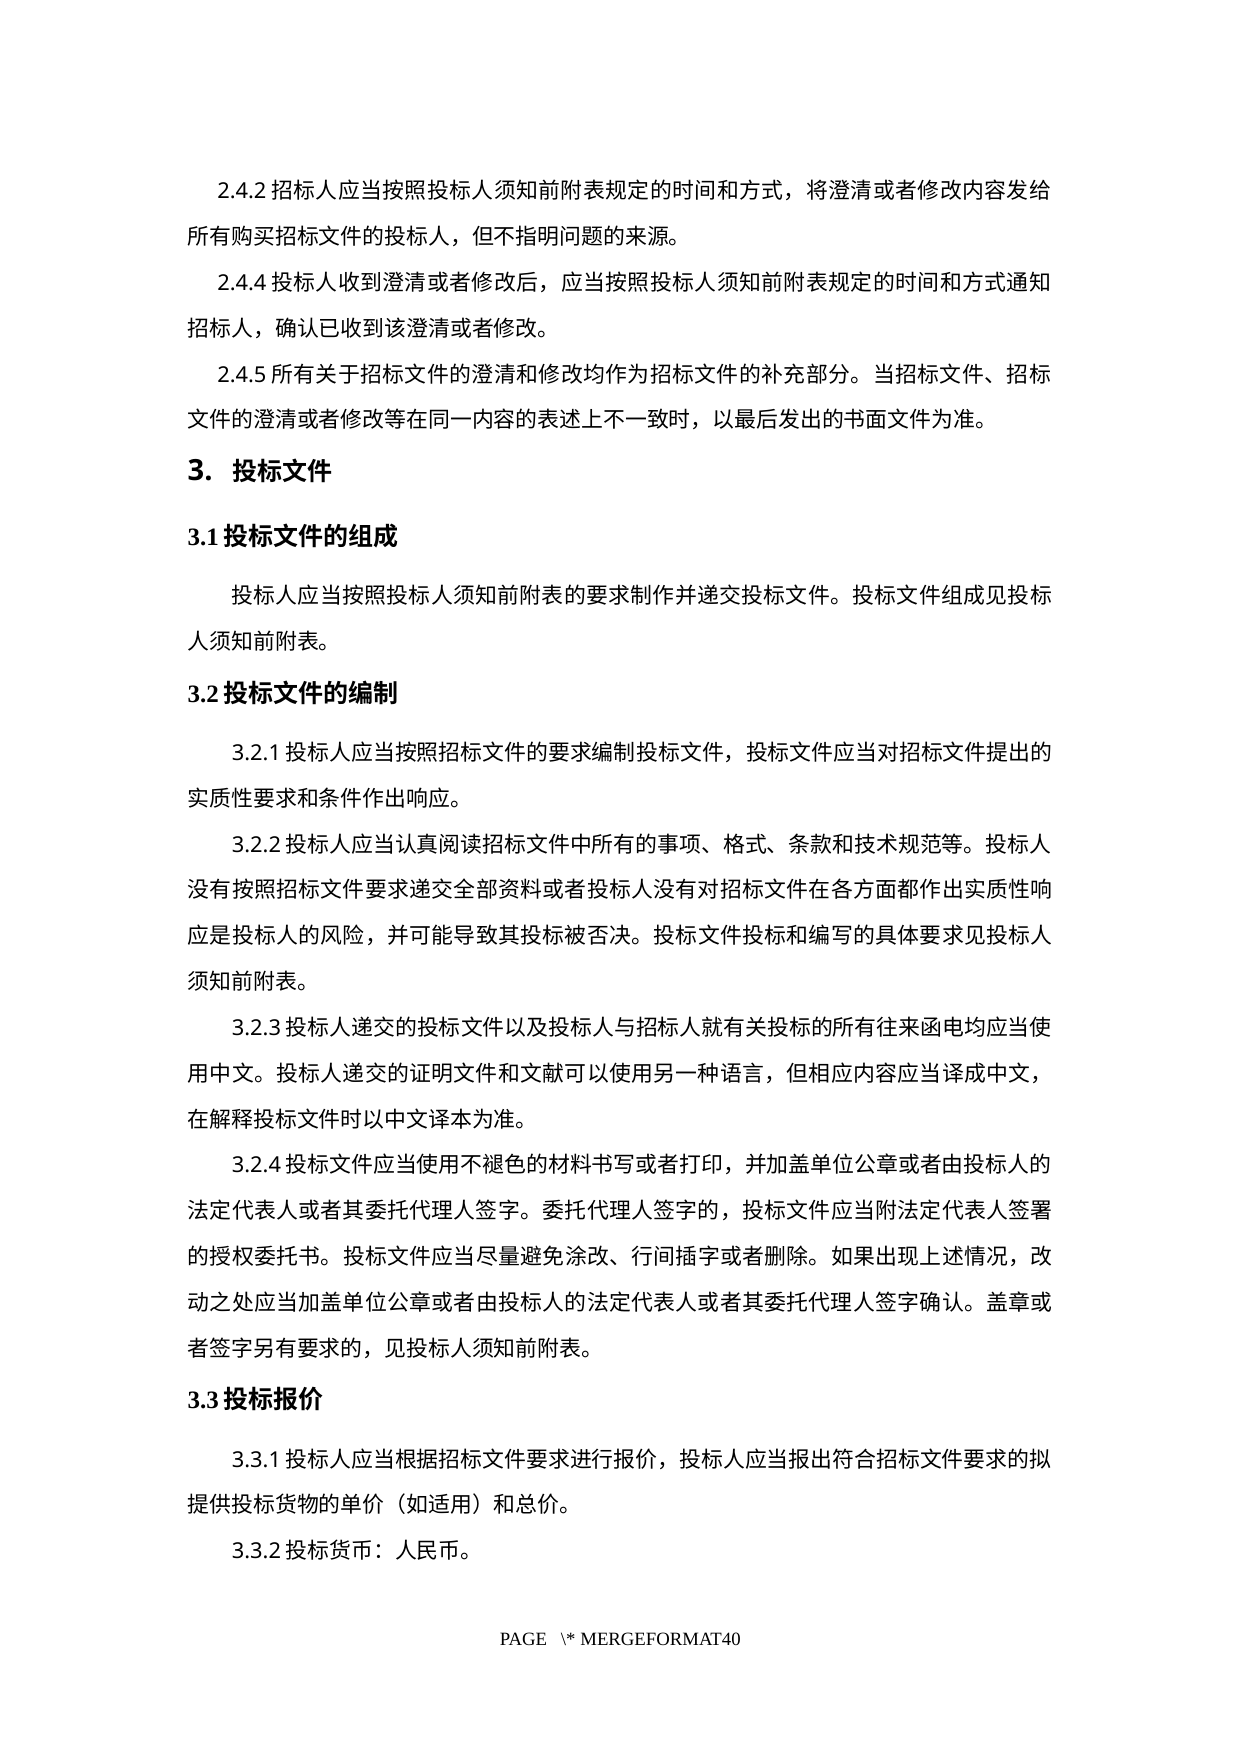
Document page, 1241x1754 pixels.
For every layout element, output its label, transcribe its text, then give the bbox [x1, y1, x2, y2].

list 投标文件 [187, 437, 1053, 502]
text 2.4.5所有关于招标文件的澄清和修改均作为招标文件的补充部分。当招标文件、招标文件的澄清或者修改等在同一内容的表述上不一致时，以最后发出的书面文件为准。 [187, 345, 1053, 437]
text 2.4.2招标人应当按照投标人须知前附表规定的时间和方式，将澄清或者修改内容发给所有购买招标文件的投标人，但不指明问题的来源。 [187, 162, 1053, 254]
text 投标人应当按照投标人须知前附表的要求制作并递交投标文件。投标文件组成见投标人须知前附表。 [187, 567, 1053, 659]
text 3.2.1投标人应当按照招标文件的要求编制投标文件，投标文件应当对招标文件提出的实质性要求和条件作出响应。 [187, 724, 1053, 815]
text 3.3.1投标人应当根据招标文件要求进行报价，投标人应当报出符合招标文件要求的拟提供投标货物的单价（如适用）和总价。 [187, 1430, 1053, 1522]
text 3.2投标文件的编制 [187, 659, 1053, 724]
text 2.4.4投标人收到澄清或者修改后，应当按照投标人须知前附表规定的时间和方式通知招标人，确认已收到该澄清或者修改。 [187, 254, 1053, 345]
text 3.1投标文件的组成 [187, 502, 1053, 567]
text 3.2.2投标人应当认真阅读招标文件中所有的事项、格式、条款和技术规范等。投标人没有按照招标文件要求递交全部资料或者投标人没有对招标文件在各方面都作出实质性响应是投标人的风险，并可能导致其投标被否决。投标文件投标和编写的具体要求见投标人须知前附表。 [187, 815, 1053, 999]
text 3.2.4投标文件应当使用不褪色的材料书写或者打印，并加盖单位公章或者由投标人的法定代表人或者其委托代理人签字。委托代理人签字的，投标文件应当附法定代表人签署的授权委托书。投标文件应当尽量避免涂改、行间插字或者删除。如果出现上述情况，改动之处应当加盖单位公章或者由投标人的法定代表人或者其委托代理人签字确认。盖章或者签字另有要求的，见投标人须知前附表。 [187, 1136, 1053, 1365]
text 3.3投标报价 [187, 1365, 1053, 1430]
text 3.3.2投标货币：人民币。 [187, 1522, 1053, 1568]
text 3.2.3投标人递交的投标文件以及投标人与招标人就有关投标的所有往来函电均应当使用中文。投标人递交的证明文件和文献可以使用另一种语言，但相应内容应当译成中文，在解释投标文件时以中文译本为准。 [187, 999, 1053, 1136]
